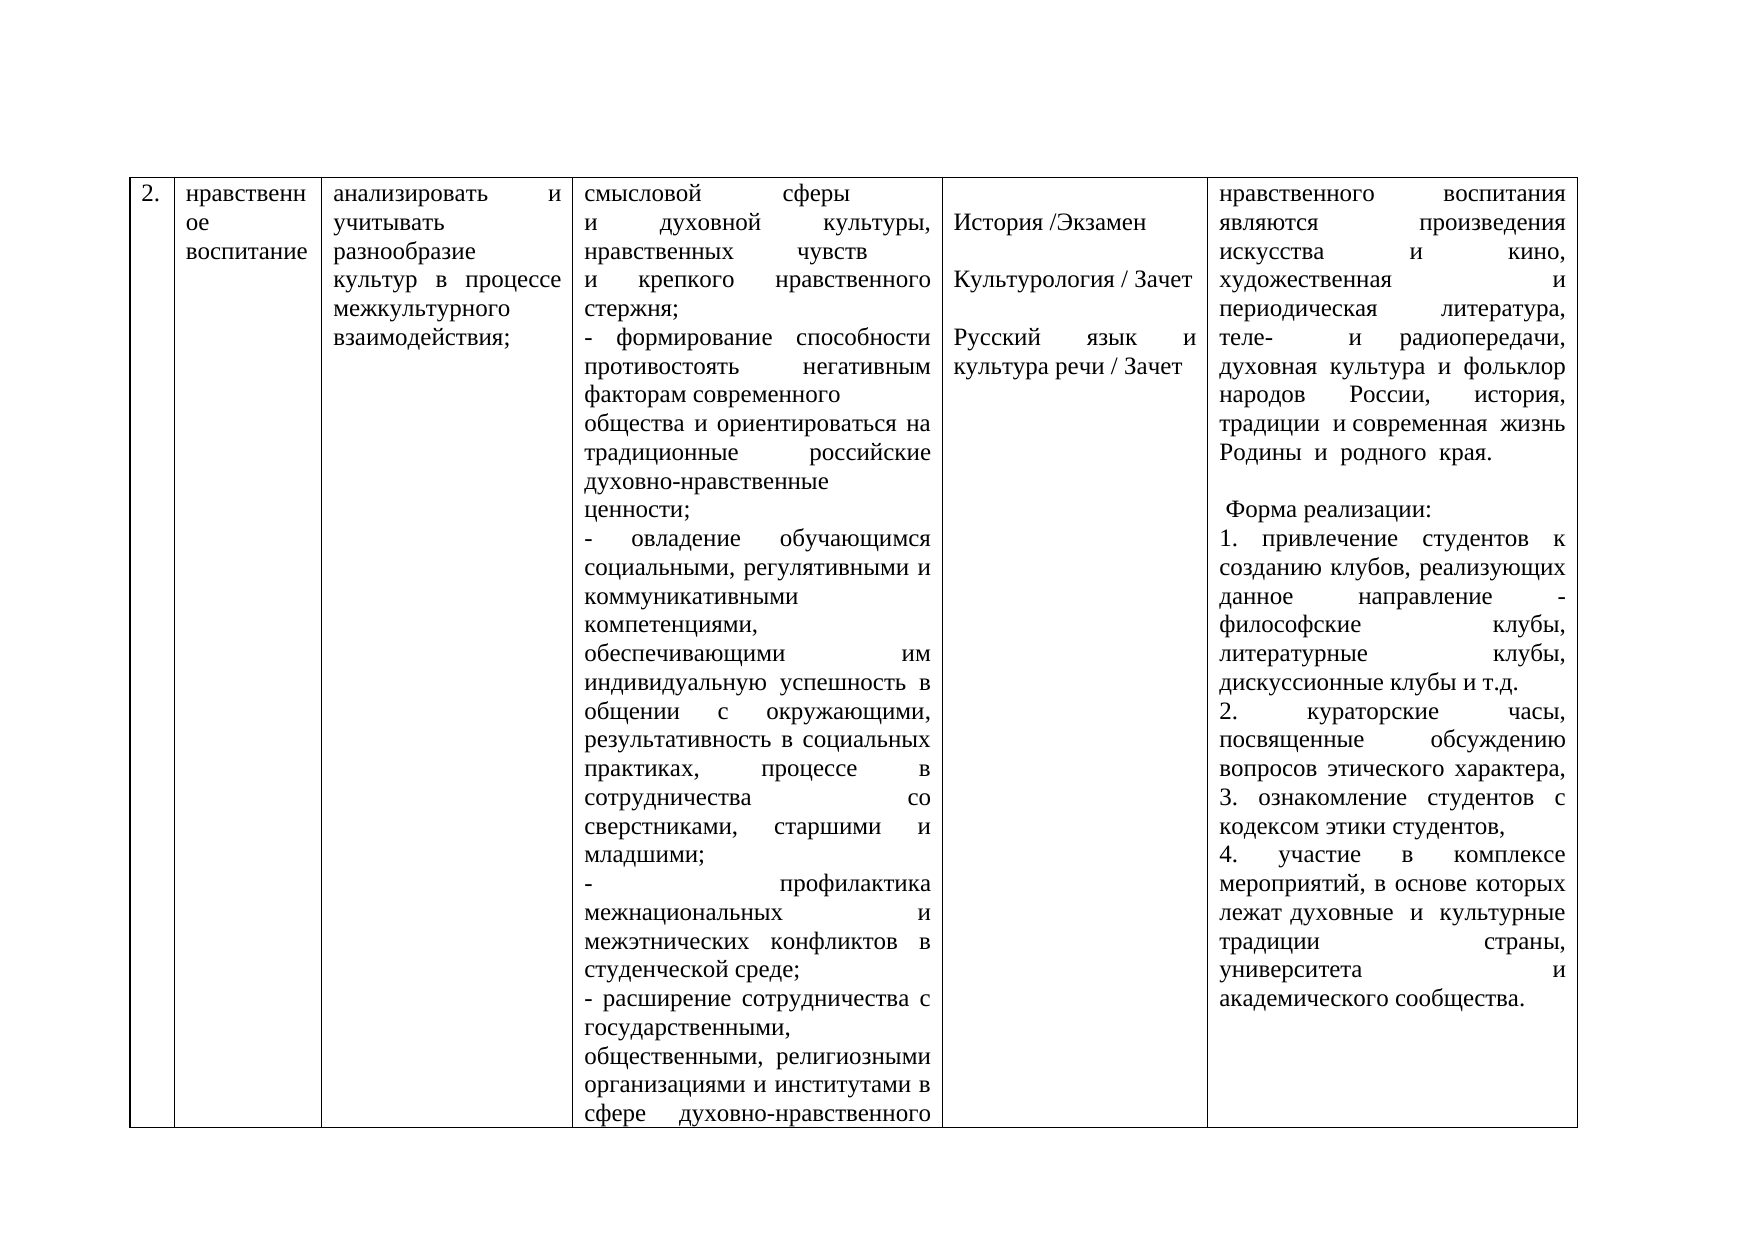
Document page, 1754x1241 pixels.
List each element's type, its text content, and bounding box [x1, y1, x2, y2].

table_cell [943, 178, 1207, 1127]
table_cell 2. [131, 178, 174, 1127]
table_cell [322, 178, 572, 1127]
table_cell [175, 178, 321, 1127]
